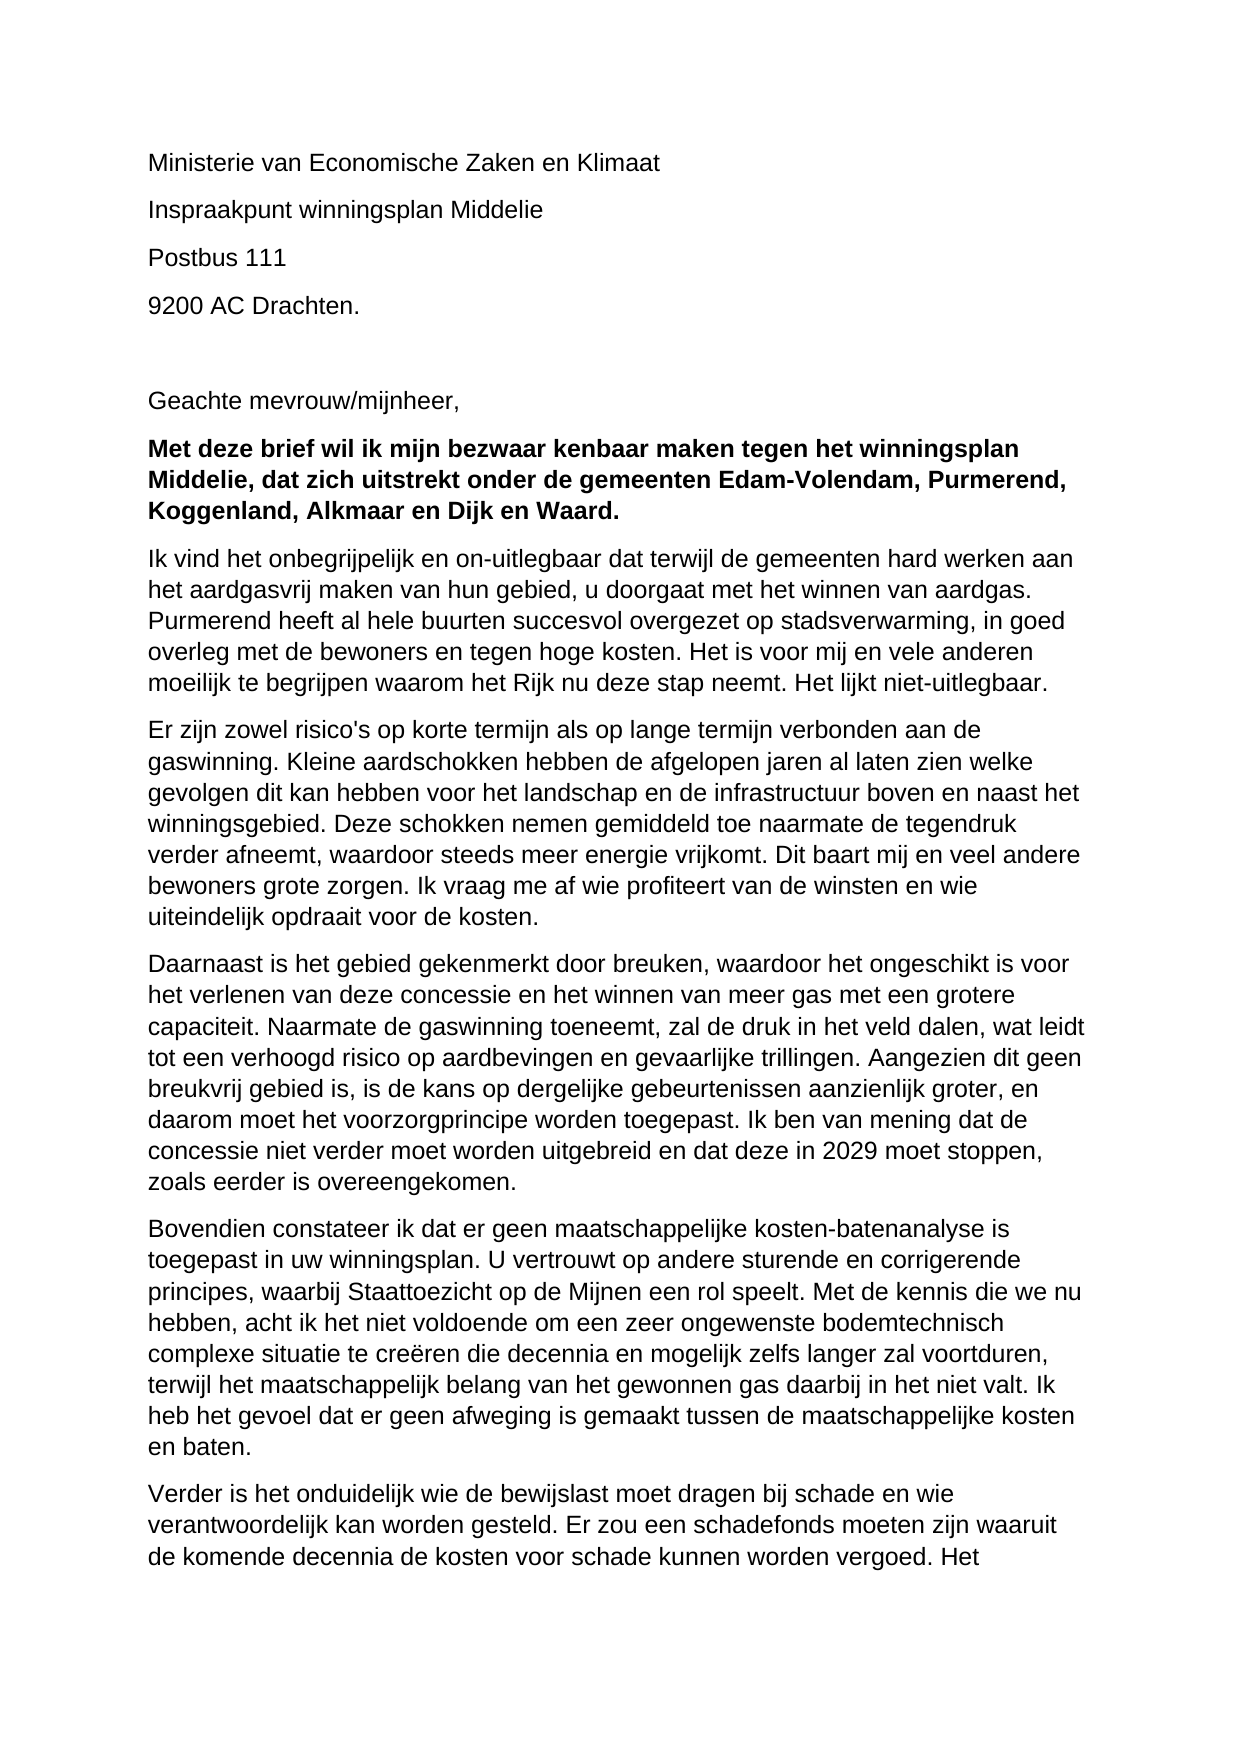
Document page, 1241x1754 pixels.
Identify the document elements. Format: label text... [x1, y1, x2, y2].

text Bovendien constateer ik dat er geen maatschappelijke kosten-batenanalyse is toegepast in uw winningsplan. U vertrouwt op andere sturende en corrigerende principes, waarbij Staattoezicht op de Mijnen een rol speelt. Met de kennis die we nu hebben, acht ik het niet voldoende om een zeer ongewenste bodemtechnisch complexe situatie te creëren die decennia en mogelijk zelfs langer zal voortduren, terwijl het maatschappelijk belang van het gewonnen gas daarbij in het niet valt. Ik heb het gevoel dat er geen afweging is gemaakt tussen de maatschappelijke kosten en baten. [148, 1214, 1093, 1461]
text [148, 1479, 1093, 1570]
text 9200 AC Drachten. [148, 291, 1093, 319]
text Inspraakpunt winningsplan Middelie [148, 195, 1093, 224]
text Er zijn zowel risico's op korte termijn als op lange termijn verbonden aan de gaswinning. Kleine aardschokken hebben de afgelopen jaren al laten zien welke gevolgen dit kan hebben voor het landschap en de infrastructuur boven en naast het winningsgebied. Deze schokken nemen gemiddeld toe naarmate de tegendruk verder afneemt, waardoor steeds meer energie vrijkomt. Dit baart mij en veel andere bewoners grote zorgen. Ik vraag me af wie profiteert van de winsten en wie uiteindelijk opdraait voor de kosten. [148, 716, 1093, 931]
text Postbus 111 [148, 243, 1093, 272]
text Ik vind het onbegrijpelijk en on-uitlegbaar dat terwijl de gemeenten hard werken aan het aardgasvrij maken van hun gebied, u doorgaat met het winnen van aardgas. Purmerend heeft al hele buurten succesvol overgezet op stadsverwarming, in goed overleg met de bewoners en tegen hoge kosten. Het is voor mij en vele anderen moeilijk te begrijpen waarom het Rijk nu deze stap neemt. Het lijkt niet-uitlegbaar. [148, 544, 1093, 697]
text Daarnaast is het gebied gekenmerkt door breuken, waardoor het ongeschikt is voor het verlenen van deze concessie en het winnen van meer gas met een grotere capaciteit. Naarmate de gaswinning toeneemt, zal de druk in het veld dalen, wat leidt tot een verhoogd risico op aardbevingen en gevaarlijke trillingen. Aangezien dit geen breukvrij gebied is, is de kans op dergelijke gebeurtenissen aanzienlijk groter, en daarom moet het voorzorgprincipe worden toegepast. Ik ben van mening dat de concessie niet verder moet worden uitgebreid en dat deze in 2029 moet stoppen, zoals eerder is overeengekomen. [148, 949, 1093, 1196]
text Ministerie van Economische Zaken en Klimaat [148, 148, 1093, 176]
text Geachte mevrouw/mijnheer, [148, 386, 1093, 415]
text Met deze brief wil ik mijn bezwaar kenbaar maken tegen het winningsplan Middelie, dat zich uitstrekt onder de gemeenten Edam-Volendam, Purmerend, Koggenland, Alkmaar en Dijk en Waard. [148, 434, 1093, 525]
